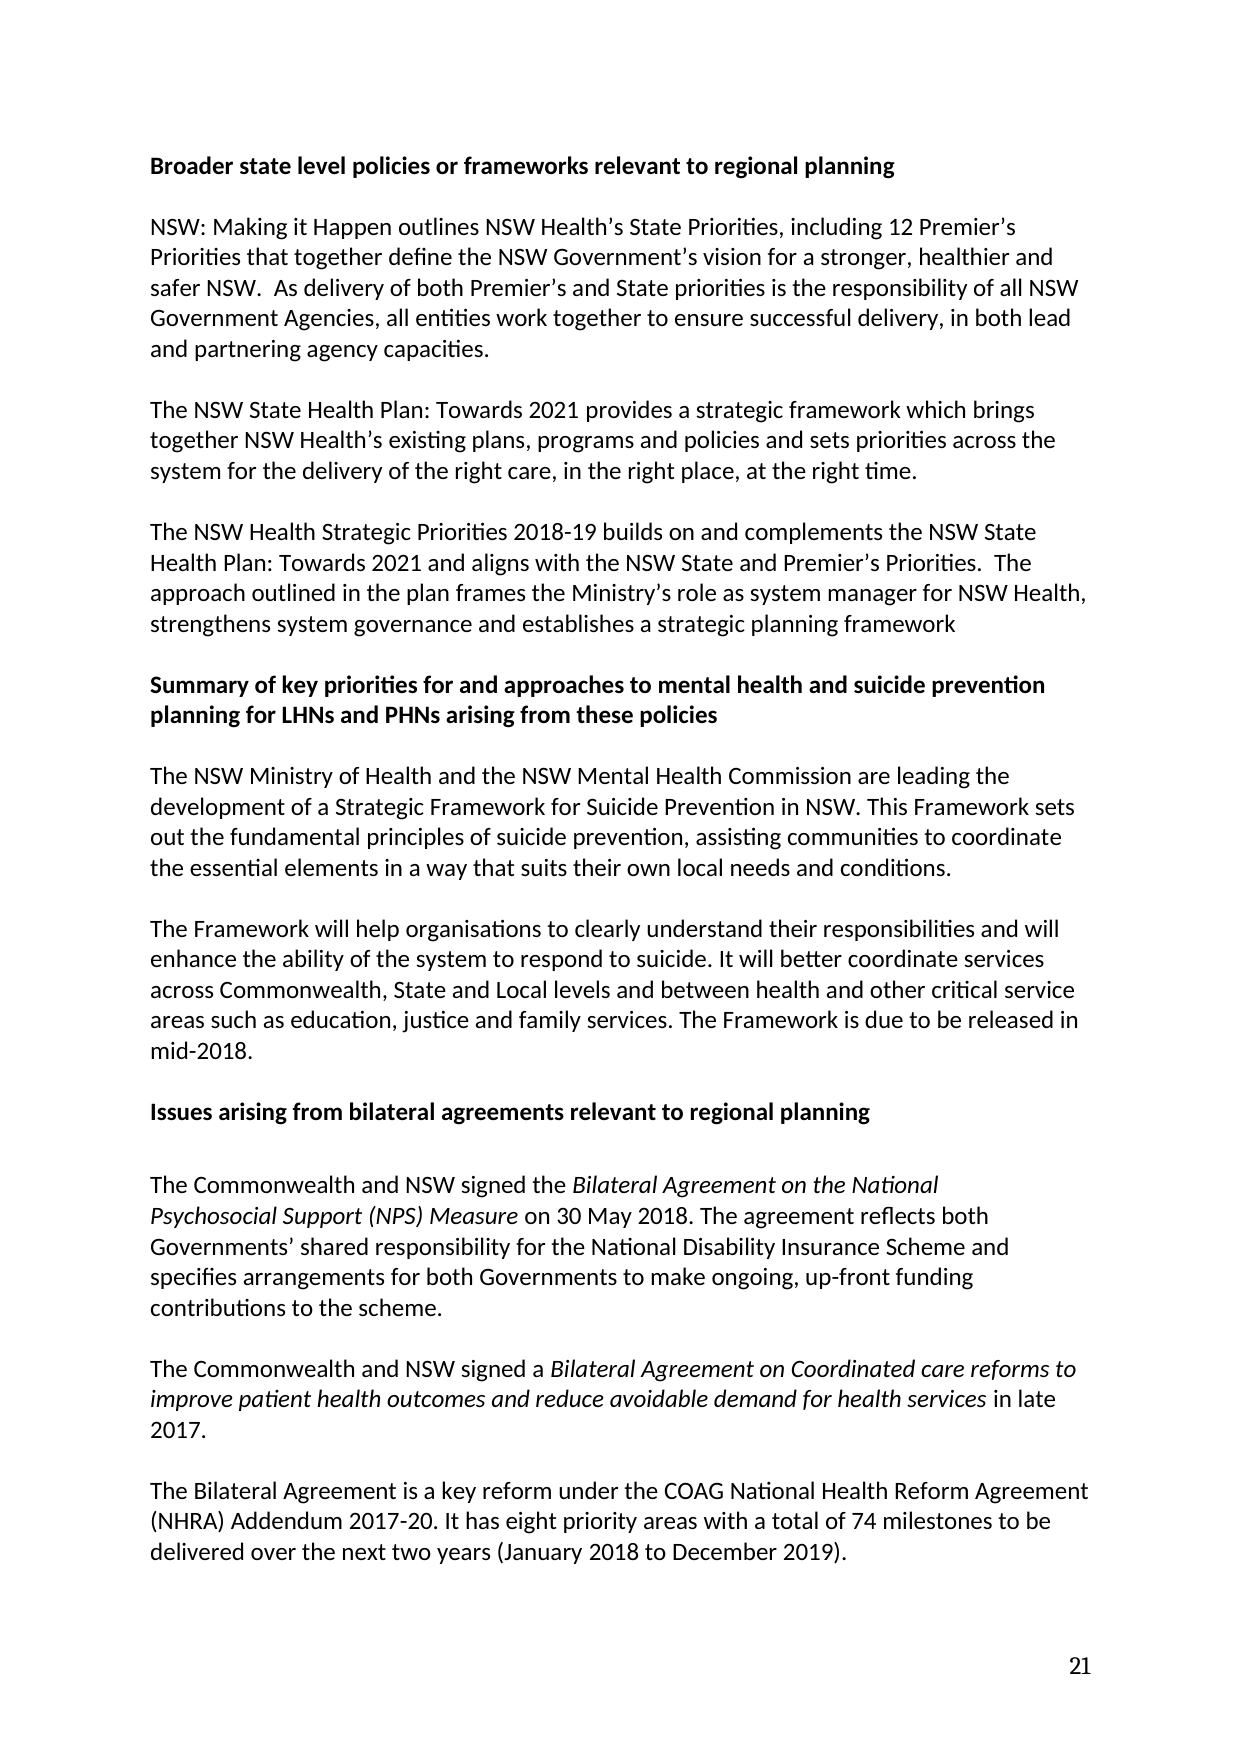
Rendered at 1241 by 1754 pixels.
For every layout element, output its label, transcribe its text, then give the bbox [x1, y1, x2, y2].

text Issues arising from bilateral agreements relevant to regional planning [150, 1096, 1090, 1127]
text The NSW State Health Plan: Towards 2021 provides a strategic framework which brings together NSW Health’s existing plans, programs and policies and sets priorities across the system for the delivery of the right care, in the right place, at the right time. [150, 394, 1090, 486]
text NSW: Making it Happen outlines NSW Health’s State Priorities, including 12 Premier’s Priorities that together define the NSW Government’s vision for a stronger, healthier and safer NSW. As delivery of both Premier’s and State priorities is the responsibility of all NSW Government Agencies, all entities work together to ensure successful delivery, in both lead and partnering agency capacities. [150, 211, 1090, 364]
text The Framework will help organisations to clearly understand their responsibilities and will enhance the ability of the system to respond to suicide. It will better coordinate services across Commonwealth, State and Local levels and between health and other critical service areas such as education, justice and family services. The Framework is due to be released in mid-2018. [150, 913, 1090, 1066]
text The Commonwealth and NSW signed the Bilateral Agreement on the National [150, 1170, 1090, 1200]
text Psychosocial Support (NPS) Measure on 30 May 2018. The agreement reflects both Governments’ shared responsibility for the National Disability Insurance Scheme and specifies arrangements for both Governments to make ongoing, up-front funding contributions to the scheme. [150, 1200, 1090, 1322]
text The NSW Health Strategic Priorities 2018-19 builds on and complements the NSW State Health Plan: Towards 2021 and aligns with the NSW State and Premier’s Priorities. The approach outlined in the plan frames the Ministry’s role as system manager for NSW Health, strengthens system governance and establishes a strategic planning framework [150, 516, 1090, 638]
text The Commonwealth and NSW signed a Bilateral Agreement on Coordinated care reforms to improve patient health outcomes and reduce avoidable demand for health services in late 2017. [150, 1353, 1090, 1444]
text Broader state level policies or frameworks relevant to regional planning [150, 150, 1090, 181]
text Summary of key priorities for and approaches to mental health and suicide prevention planning for LHNs and PHNs arising from these policies [150, 669, 1090, 730]
text The NSW Ministry of Health and the NSW Mental Health Commission are leading the development of a Strategic Framework for Suicide Prevention in NSW. This Framework sets out the fundamental principles of suicide prevention, assisting communities to coordinate the essential elements in a way that suits their own local needs and conditions. [150, 760, 1090, 882]
text The Bilateral Agreement is a key reform under the COAG National Health Reform Agreement (NHRA) Addendum 2017-20. It has eight priority areas with a total of 74 milestones to be delivered over the next two years (January 2018 to December 2019). [150, 1475, 1090, 1566]
